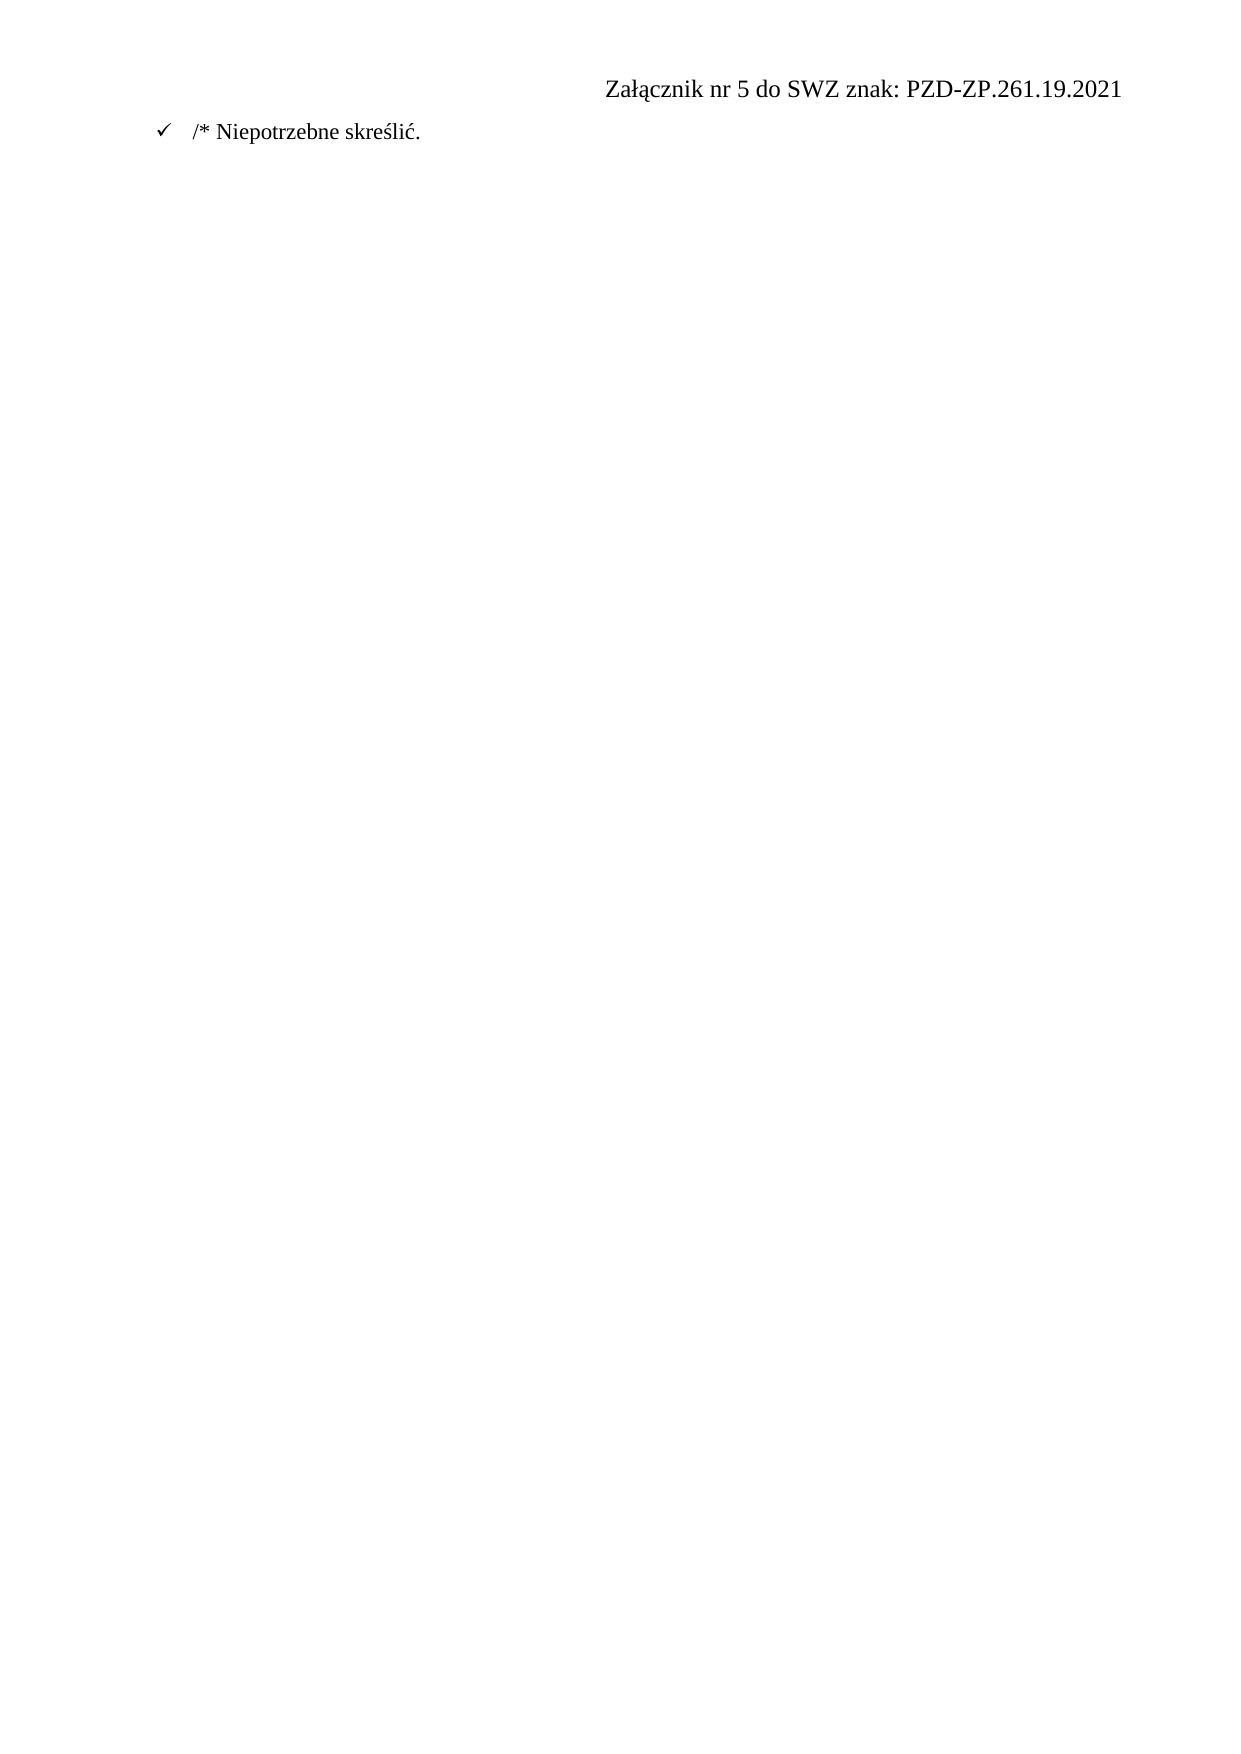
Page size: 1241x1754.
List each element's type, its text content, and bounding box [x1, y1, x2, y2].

list /* Niepotrzebne skreślić. [155, 118, 1122, 144]
